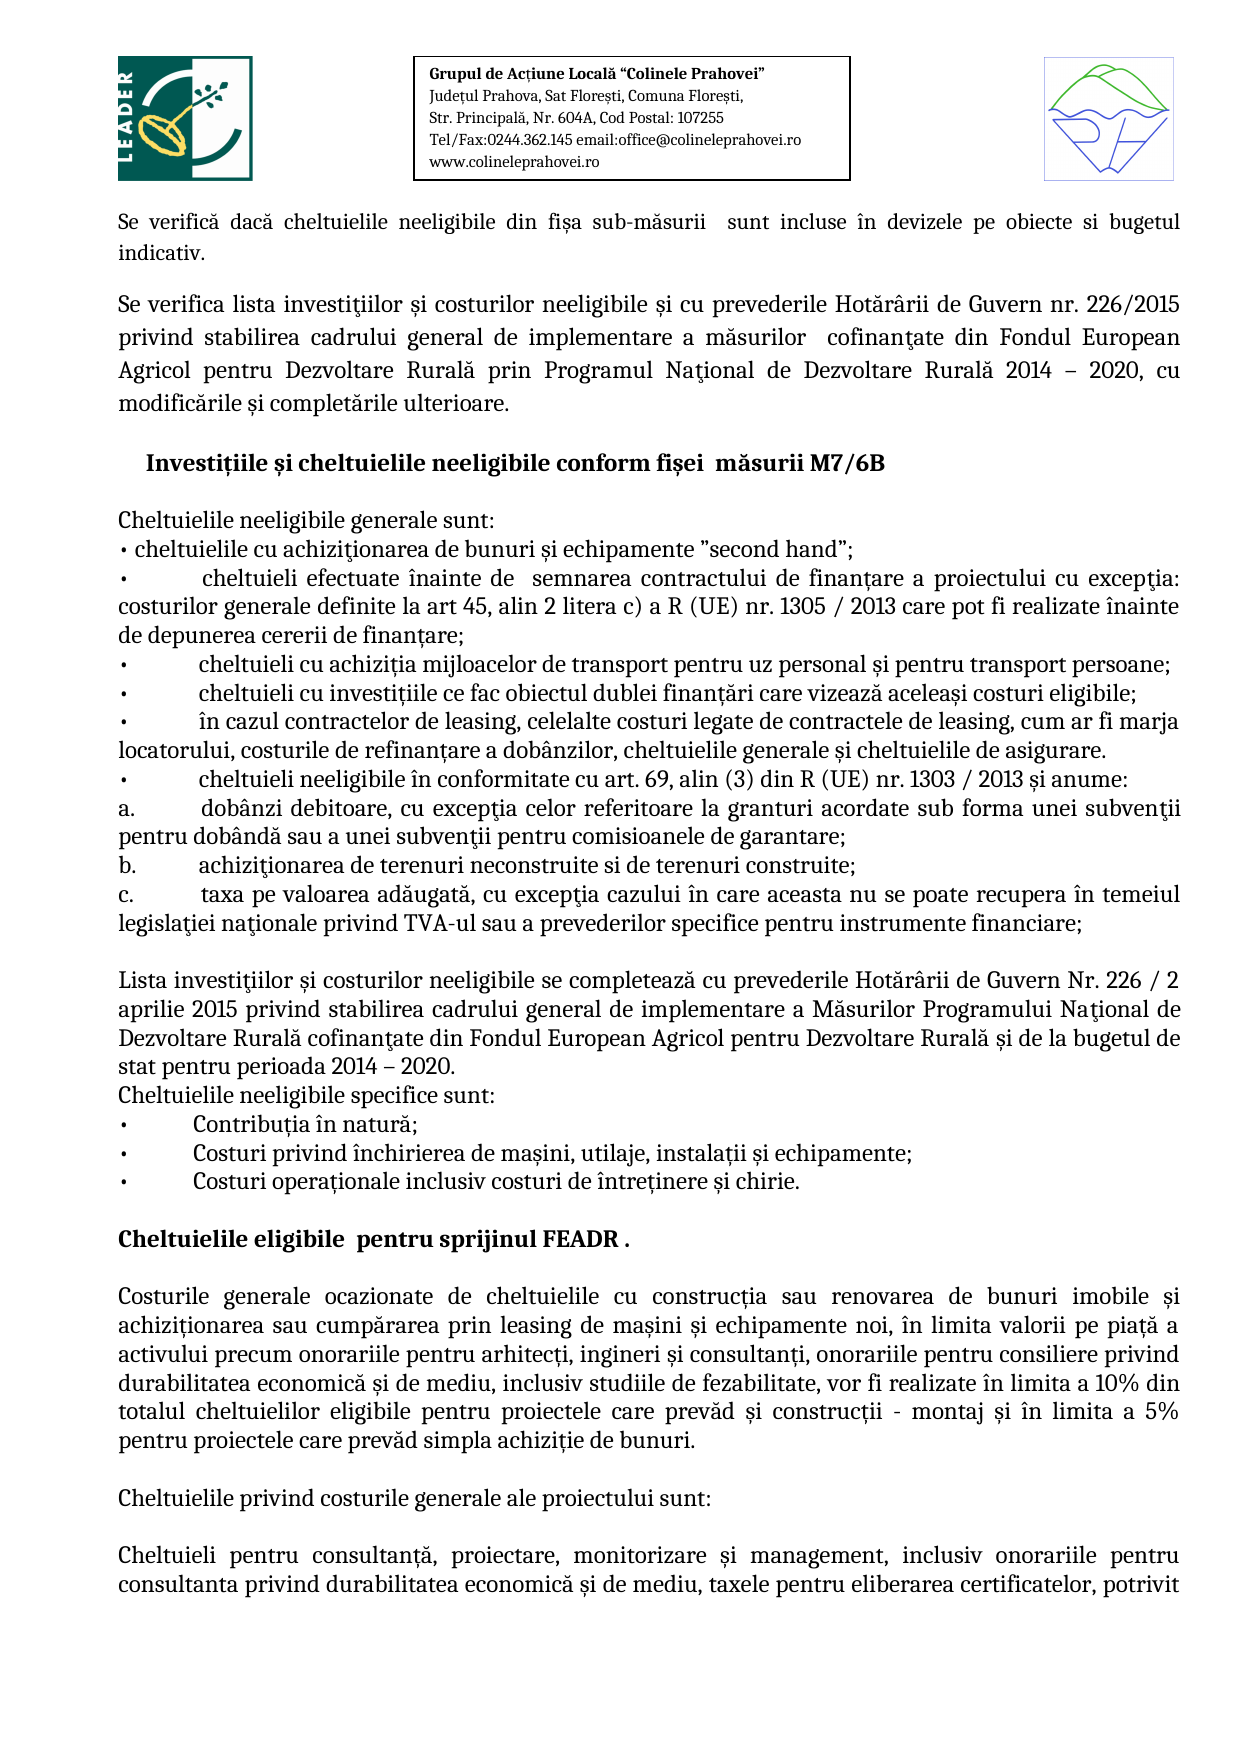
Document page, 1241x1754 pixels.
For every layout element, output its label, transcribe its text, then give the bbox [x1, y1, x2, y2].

text a. dobânzi debitoare, cu excepţia celor referitoare la granturi acordate sub forma unei subvenţii pentru dobândă sau a unei subvenţii pentru comisioanele de garantare; [118, 793, 1181, 851]
text • cheltuieli neeligibile în conformitate cu art. 69, alin (3) din R (UE) nr. 1303 / 2013 și anume: [118, 765, 1181, 793]
picture [118, 56, 253, 181]
text • Contribuția în natură; [118, 1110, 1181, 1138]
text Cheltuielile privind costurile generale ale proiectului sunt: [118, 1483, 1181, 1512]
text • Costuri operaționale inclusiv costuri de întreținere și chirie. [118, 1167, 1181, 1196]
text Se verifică dacă cheltuielile neeligibile din fişa sub-măsurii sunt incluse în devizele pe obiecte si bugetul indicativ. [118, 209, 1181, 266]
text Lista investiţiilor şi costurilor neeligibile se completează cu prevederile Hotărârii de Guvern Nr. 226 / 2 aprilie 2015 privind stabilirea cadrului general de implementare a Măsurilor Programului Naţional de Dezvoltare Rurală cofinanţate din Fondul European Agricol pentru Dezvoltare Rurală şi de la bugetul de stat pentru perioada 2014 – 2020. [118, 966, 1181, 1081]
text Cheltuielile neeligibile generale sunt: [118, 506, 1181, 535]
text • Costuri privind închirierea de mașini, utilaje, instalații și echipamente; [118, 1138, 1181, 1167]
text Se verifica lista investiţiilor şi costurilor neeligibile şi cu prevederile Hotărârii de Guvern nr. 226/2015 privind stabilirea cadrului general de implementare a măsurilor cofinanţate din Fondul European Agricol pentru Dezvoltare Rurală prin Programul Naţional de Dezvoltare Rurală 2014 – 2020, cu modificările şi completările ulterioare. [118, 290, 1181, 418]
text c. taxa pe valoarea adăugată, cu excepţia cazului în care aceasta nu se poate recupera în temeiul legislaţiei naţionale privind TVA-ul sau a prevederilor specifice pentru instrumente financiare; [118, 880, 1181, 937]
text Cheltuielile neeligibile specifice sunt: [118, 1081, 1181, 1110]
text Investițiile și cheltuielile neeligibile conform fișei măsurii M7/6B [118, 448, 1181, 477]
text • cheltuieli cu achiziția mijloacelor de transport pentru uz personal şi pentru transport persoane; [118, 650, 1181, 678]
text Cheltuielile eligibile pentru sprijinul FEADR . [118, 1225, 1181, 1253]
picture [1044, 57, 1174, 181]
text • cheltuieli efectuate înainte de semnarea contractului de finanțare a proiectului cu excepţia: costurilor generale definite la art 45, alin 2 litera c) a R (UE) nr. 1305 / 2013 care pot fi realizate înainte de depunerea cererii de finanțare; [118, 563, 1181, 650]
text b. achiziţionarea de terenuri neconstruite si de terenuri construite; [118, 851, 1181, 880]
text • cheltuieli cu investițiile ce fac obiectul dublei finanțări care vizează aceleași costuri eligibile; [118, 678, 1181, 707]
text • în cazul contractelor de leasing, celelalte costuri legate de contractele de leasing, cum ar fi marja locatorului, costurile de refinanțare a dobânzilor, cheltuielile generale și cheltuielile de asigurare. [118, 707, 1181, 765]
text Costurile generale ocazionate de cheltuielile cu construcția sau renovarea de bunuri imobile și achiziționarea sau cumpărarea prin leasing de mașini și echipamente noi, în limita valorii pe piață a activului precum onorariile pentru arhitecți, ingineri și consultanți, onorariile pentru consiliere privind durabilitatea economică și de mediu, inclusiv studiile de fezabilitate, vor fi realizate în limita a 10% din totalul cheltuielilor eligibile pentru proiectele care prevăd și construcții - montaj și în limita a 5% pentru proiectele care prevăd simpla achiziție de bunuri. [118, 1282, 1181, 1455]
text • cheltuielile cu achiziţionarea de bunuri și echipamente ”second hand”; [118, 535, 1181, 563]
